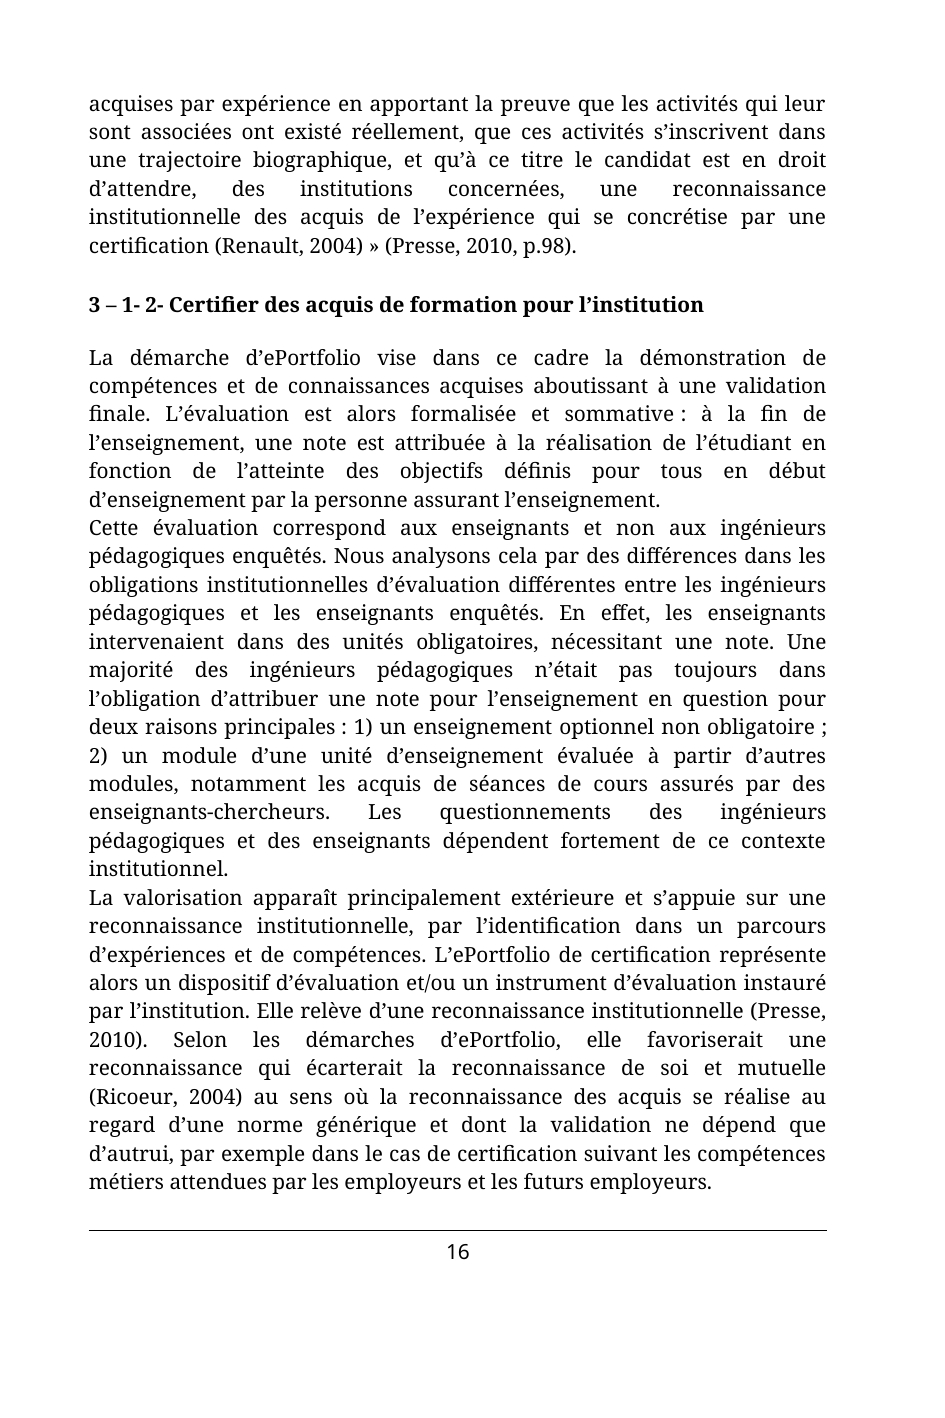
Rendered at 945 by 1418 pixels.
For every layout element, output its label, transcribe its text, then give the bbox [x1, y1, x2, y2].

text Cette évaluation correspond aux enseignants et non aux ingénieurs pédagogiques enquêtés. Nous analysons cela par des différences dans les obligations institutionnelles d’évaluation différentes entre les ingénieurs pédagogiques et les enseignants enquêtés. En effet, les enseignants intervenaient dans des unités obligatoires, nécessitant une note. Une majorité des ingénieurs pédagogiques n’était pas toujours dans l’obligation d’attribuer une note pour l’enseignement en question pour deux raisons principales : 1) un enseignement optionnel non obligatoire ; 2) un module d’une unité d’enseignement évaluée à partir d’autres modules, notamment les acquis de séances de cours assurés par des enseignants-chercheurs. Les questionnements des ingénieurs pédagogiques et des enseignants dépendent fortement de ce contexte institutionnel. [89, 513, 827, 883]
text La valorisation apparaît principalement extérieure et s’appuie sur une reconnaissance institutionnelle, par l’identification dans un parcours d’expériences et de compétences. L’ePortfolio de certification représente alors un dispositif d’évaluation et/ou un instrument d’évaluation instauré par l’institution. Elle relève d’une reconnaissance institutionnelle (Presse, 2010). Selon les démarches d’ePortfolio, elle favoriserait une reconnaissance qui écarterait la reconnaissance de soi et mutuelle (Ricoeur, 2004) au sens où la reconnaissance des acquis se réalise au regard d’une norme générique et dont la validation ne dépend que d’autrui, par exemple dans le cas de certification suivant les compétences métiers attendues par les employeurs et les futurs employeurs. [89, 883, 827, 1196]
text 3 – 1- 2- Certifier des acquis de formation pour l’institution [89, 291, 827, 319]
text La démarche d’ePortfolio vise dans ce cadre la démonstration de compétences et de connaissances acquises aboutissant à une validation finale. L’évaluation est alors formalisée et sommative : à la fin de l’enseignement, une note est attribuée à la réalisation de l’étudiant en fonction de l’atteinte des objectifs définis pour tous en début d’enseignement par la personne assurant l’enseignement. [89, 343, 827, 513]
